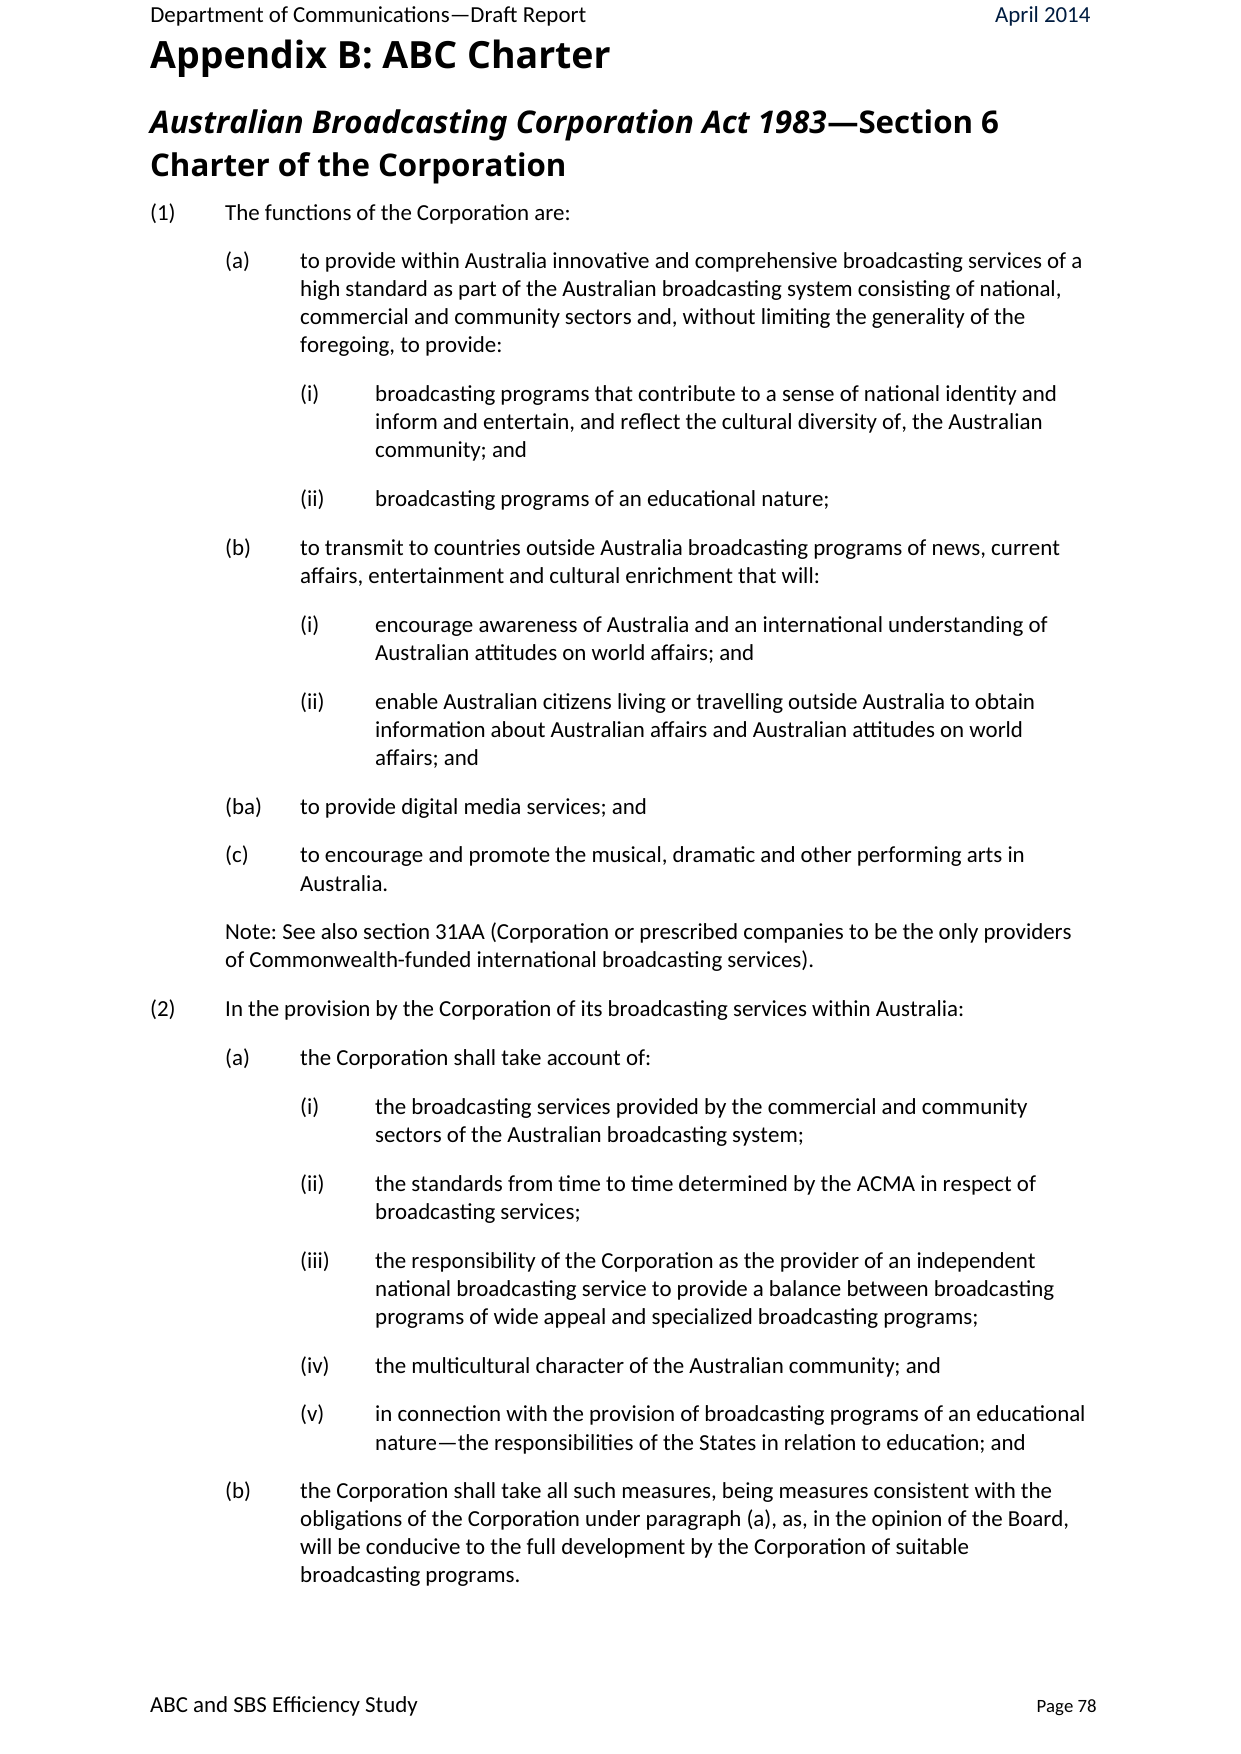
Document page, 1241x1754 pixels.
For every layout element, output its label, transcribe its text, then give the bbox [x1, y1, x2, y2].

text Note: See also section 31AA (Corporation or prescribed companies to be the only providers of Commonwealth-funded international broadcasting services). [225, 917, 1090, 973]
text (1) The functions of the Corporation are: [150, 198, 1090, 226]
text (a) the Corporation shall take account of: [225, 1043, 1090, 1071]
text (v) in connection with the provision of broadcasting programs of an educational nature—the responsibilities of the States in relation to education; and [300, 1399, 1090, 1456]
text (i) broadcasting programs that contribute to a sense of national identity and inform and entertain, and reflect the cultural diversity of, the Australian community; and [300, 379, 1090, 463]
text (ii) the standards from time to time determined by the ACMA in respect of broadcasting services; [300, 1169, 1090, 1225]
text (ba) to provide digital media services; and [225, 792, 1090, 820]
text (ii) broadcasting programs of an educational nature; [300, 484, 1090, 512]
text (c) to encourage and promote the musical, dramatic and other performing arts in Australia. [225, 841, 1090, 897]
text (i) encourage awareness of Australia and an international understanding of Australian attitudes on world affairs; and [300, 610, 1090, 666]
text (iv) the multicultural character of the Australian community; and [300, 1351, 1090, 1379]
text (a) to provide within Australia innovative and comprehensive broadcasting services of a high standard as part of the Australian broadcasting system consisting of national, commercial and community sectors and, without limiting the generality of the foregoing, to provide: [225, 246, 1090, 358]
text (iii) the responsibility of the Corporation as the provider of an independent national broadcasting service to provide a balance between broadcasting programs of wide appeal and specialized broadcasting programs; [300, 1246, 1090, 1330]
text (b) to transmit to countries outside Australia broadcasting programs of news, current affairs, entertainment and cultural enrichment that will: [225, 533, 1090, 589]
text (i) the broadcasting services provided by the commercial and community sectors of the Australian broadcasting system; [300, 1092, 1090, 1148]
subtitle Appendix B: ABC Charter [150, 28, 1090, 79]
text (b) the Corporation shall take all such measures, being measures consistent with the obligations of the Corporation under paragraph (a), as, in the opinion of the Board, will be conducive to the full development by the Corporation of suitable broadcasting programs. [225, 1476, 1090, 1588]
subtitle Australian Broadcasting Corporation Act 1983—Section 6 Charter of the Corporation [150, 100, 1090, 185]
text (ii) enable Australian citizens living or travelling outside Australia to obtain information about Australian affairs and Australian attitudes on world affairs; and [300, 687, 1090, 771]
text (2) In the provision by the Corporation of its broadcasting services within Australia: [150, 994, 1090, 1022]
